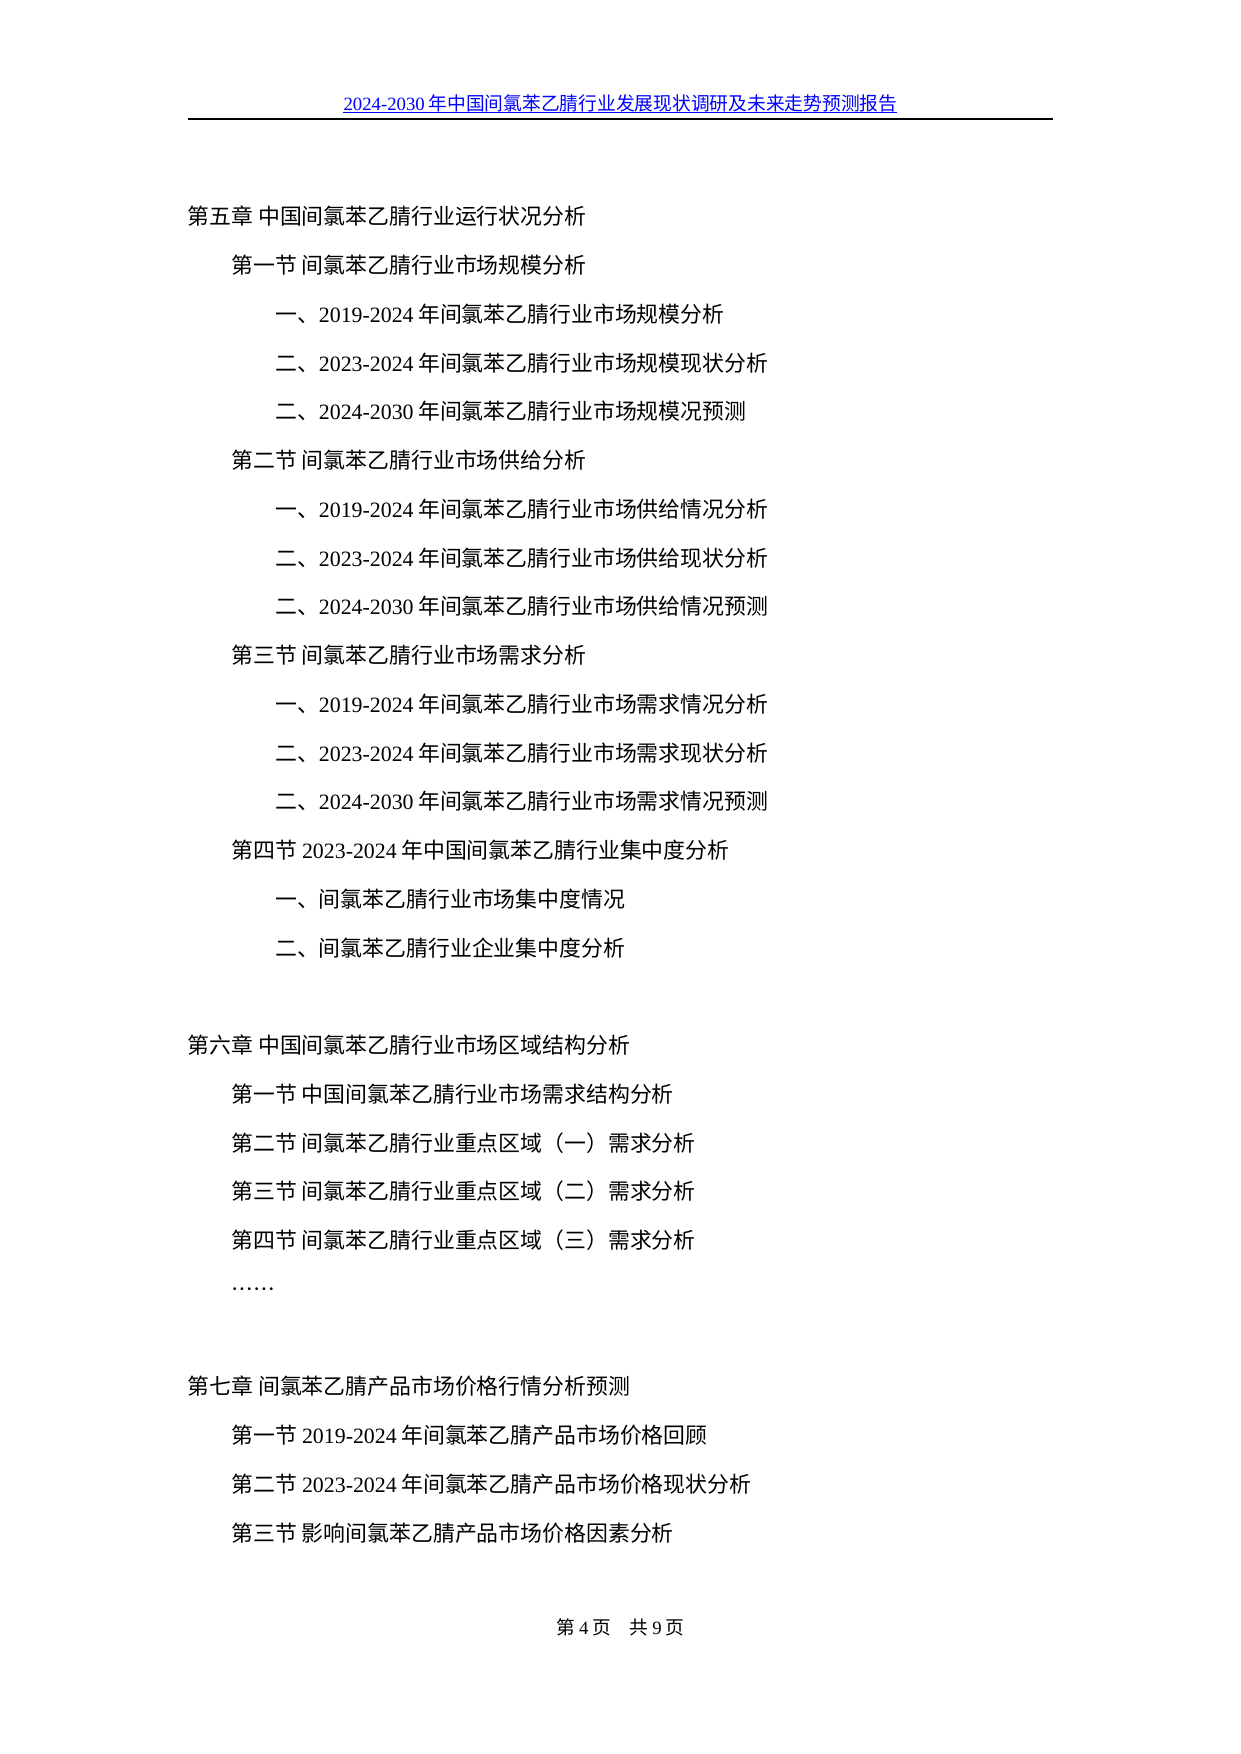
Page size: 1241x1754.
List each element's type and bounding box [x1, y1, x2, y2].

text [187, 150, 1053, 1548]
